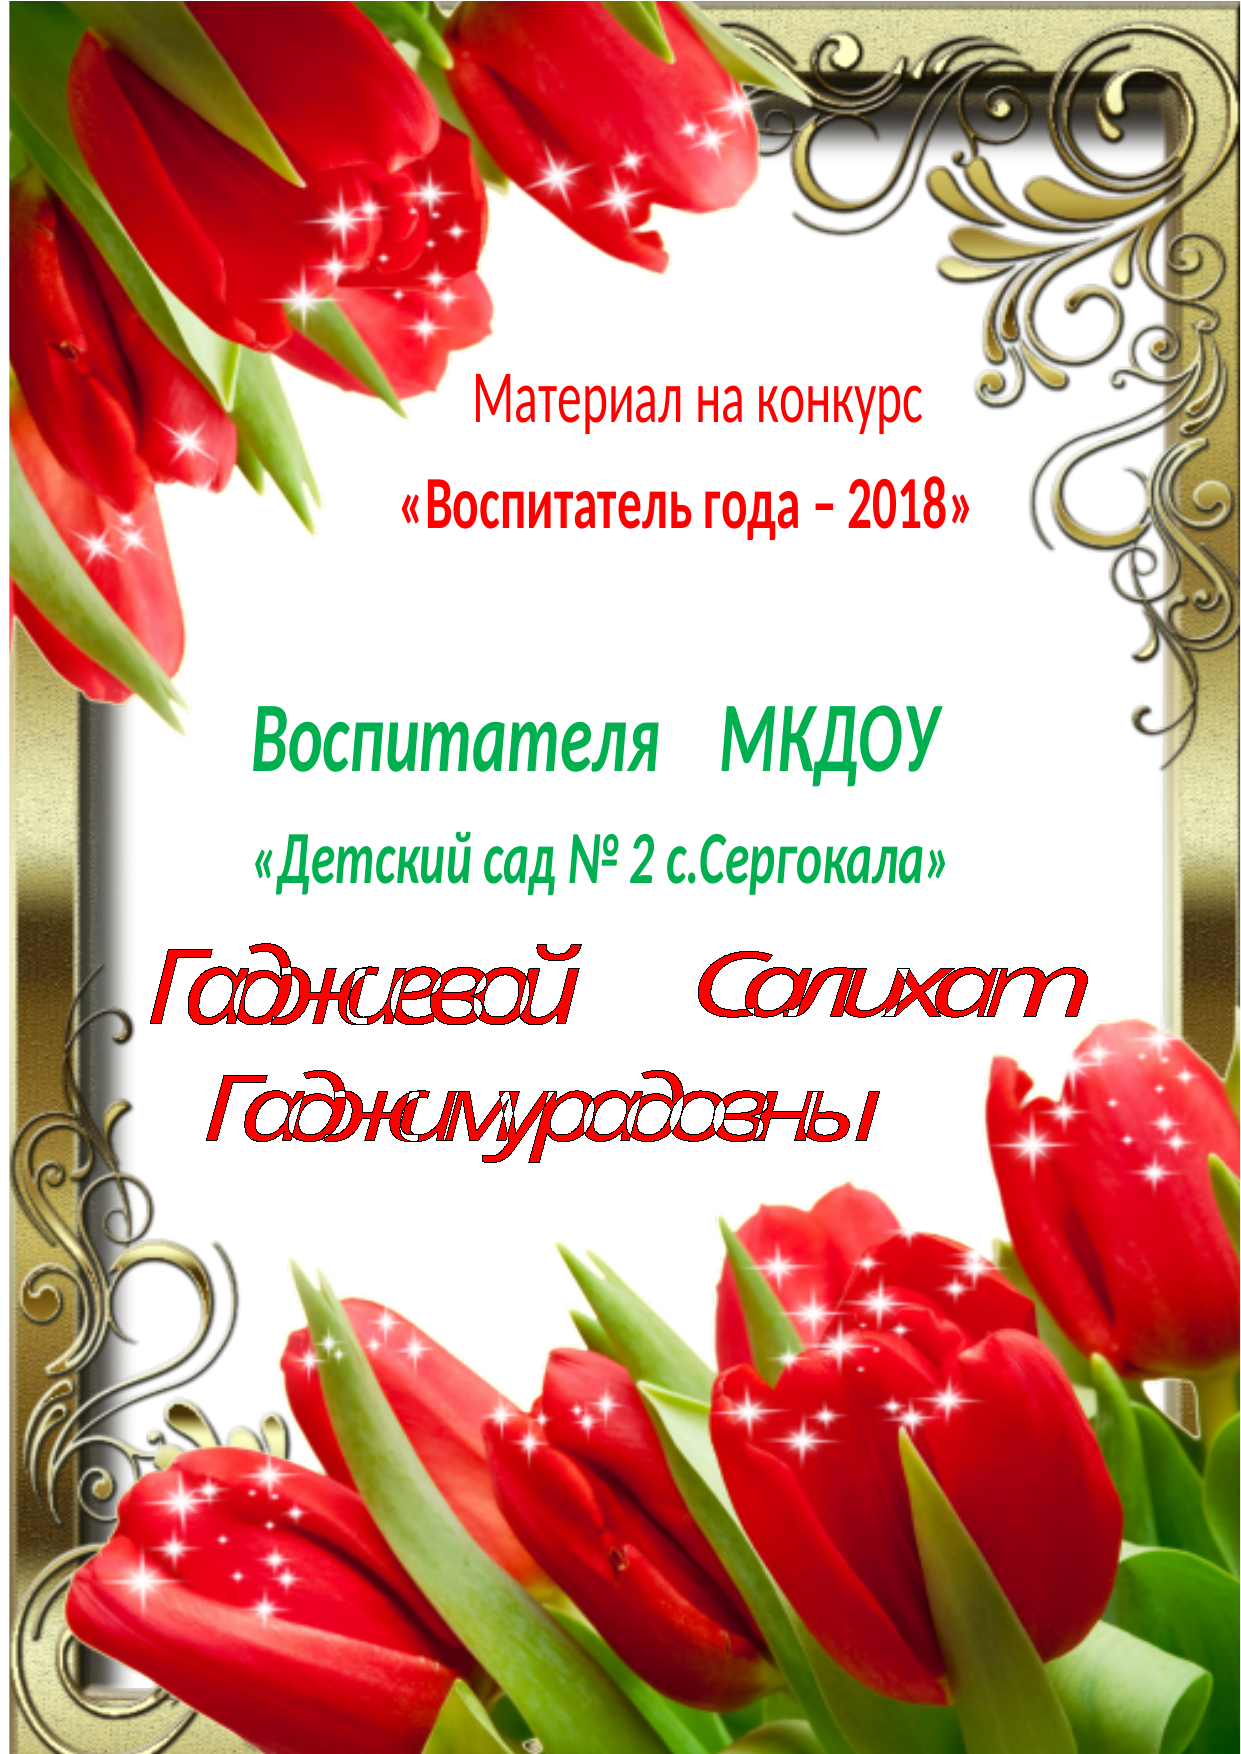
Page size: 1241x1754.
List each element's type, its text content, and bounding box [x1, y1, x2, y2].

text Материал на конкурс «Воспитатель года – 2018» Воспитателя МКДОУ «Детский сад № 2 с.Сергокала» [177, 118, 1152, 1054]
picture [9, 1, 1241, 1754]
